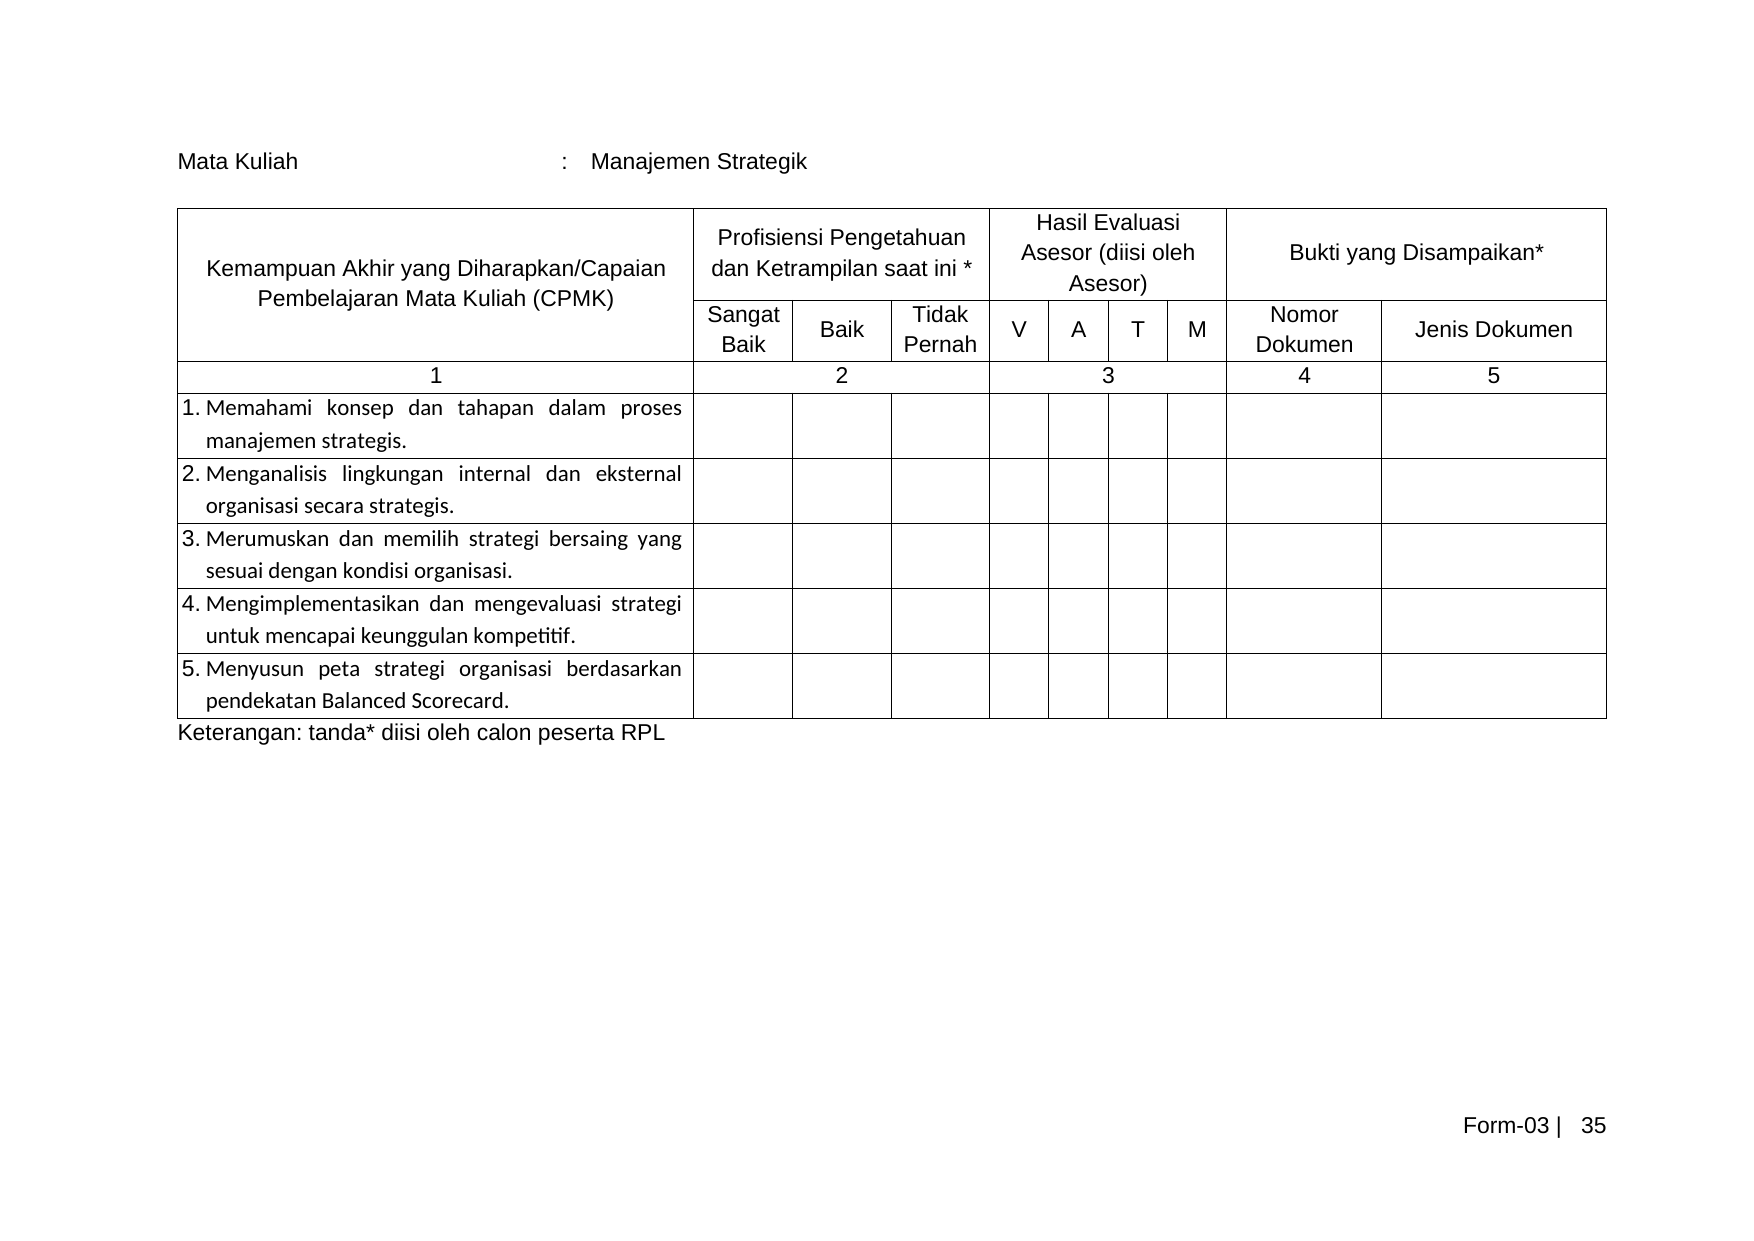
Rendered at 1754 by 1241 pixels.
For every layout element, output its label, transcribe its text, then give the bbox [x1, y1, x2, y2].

table_cell [1382, 459, 1606, 523]
table_cell [793, 654, 891, 718]
table_cell [1227, 589, 1381, 653]
table_cell V [990, 301, 1048, 361]
table_cell [892, 524, 989, 588]
table_cell [694, 459, 792, 523]
table_cell [892, 394, 989, 458]
table_cell 4 [1227, 362, 1381, 392]
table_cell Memahami konsep dan tahapan dalam proses manajemen strategis. [178, 394, 693, 458]
table_cell [892, 589, 989, 653]
table_cell [1049, 654, 1108, 718]
table_cell Merumuskan dan memilih strategi bersaing yang sesuai dengan kondisi organisasi. [178, 524, 693, 588]
table_cell [1227, 524, 1381, 588]
table_cell [1227, 654, 1381, 718]
table_cell 5 [1382, 362, 1606, 392]
table_header Bukti yang Disampaikan* [1227, 209, 1606, 300]
table_cell [990, 394, 1048, 458]
table_cell [1382, 394, 1606, 458]
table_cell Jenis Dokumen [1382, 301, 1606, 361]
table_cell [1109, 589, 1167, 653]
table_cell [1168, 459, 1226, 523]
table_header Kemampuan Akhir yang Diharapkan/Capaian Pembelajaran Mata Kuliah (CPMK) [178, 209, 693, 361]
table_cell [990, 589, 1048, 653]
table_cell [1168, 394, 1226, 458]
table_cell [1382, 589, 1606, 653]
table_cell [793, 459, 891, 523]
table_cell [892, 654, 989, 718]
table_cell [990, 524, 1048, 588]
table_cell [1049, 394, 1108, 458]
table_cell [1227, 459, 1381, 523]
table_cell Menyusun peta strategi organisasi berdasarkan pendekatan Balanced Scorecard. [178, 654, 693, 718]
text Mata Kuliah : Manajemen Strategik [177, 148, 1606, 174]
table_cell [1049, 589, 1108, 653]
table_cell [793, 524, 891, 588]
table_cell [1049, 459, 1108, 523]
table_cell [892, 459, 989, 523]
table_cell [1049, 524, 1108, 588]
table_cell 2 [694, 362, 989, 392]
table_cell M [1168, 301, 1226, 361]
table_cell Baik [793, 301, 891, 361]
table_cell T [1109, 301, 1167, 361]
text Keterangan: tanda* diisi oleh calon peserta RPL [177, 719, 1606, 745]
table_cell [990, 654, 1048, 718]
table_cell 3 [990, 362, 1226, 392]
table_cell [1382, 654, 1606, 718]
table_cell [1168, 589, 1226, 653]
table_header Hasil Evaluasi Asesor (diisi oleh Asesor) [990, 209, 1226, 300]
table_cell Sangat Baik [694, 301, 792, 361]
table_cell Tidak Pernah [892, 301, 989, 361]
table_cell [793, 394, 891, 458]
table_cell [990, 459, 1048, 523]
table_cell [1168, 524, 1226, 588]
table_cell [1109, 654, 1167, 718]
table_cell 1 [178, 362, 693, 392]
table_cell [694, 589, 792, 653]
table_cell [793, 589, 891, 653]
table_cell A [1049, 301, 1108, 361]
table_cell [1109, 459, 1167, 523]
table_cell [694, 524, 792, 588]
table_header Profisiensi Pengetahuan dan Ketrampilan saat ini * [694, 209, 989, 300]
table_cell [1227, 394, 1381, 458]
table_cell [1109, 524, 1167, 588]
table_cell Nomor Dokumen [1227, 301, 1381, 361]
table_cell [1382, 524, 1606, 588]
table_cell Menganalisis lingkungan internal dan eksternal organisasi secara strategis. [178, 459, 693, 523]
table_cell Mengimplementasikan dan mengevaluasi strategi untuk mencapai keunggulan kompetitif. [178, 589, 693, 653]
table_cell [1109, 394, 1167, 458]
table_cell [694, 654, 792, 718]
table_cell [694, 394, 792, 458]
table_cell [1168, 654, 1226, 718]
